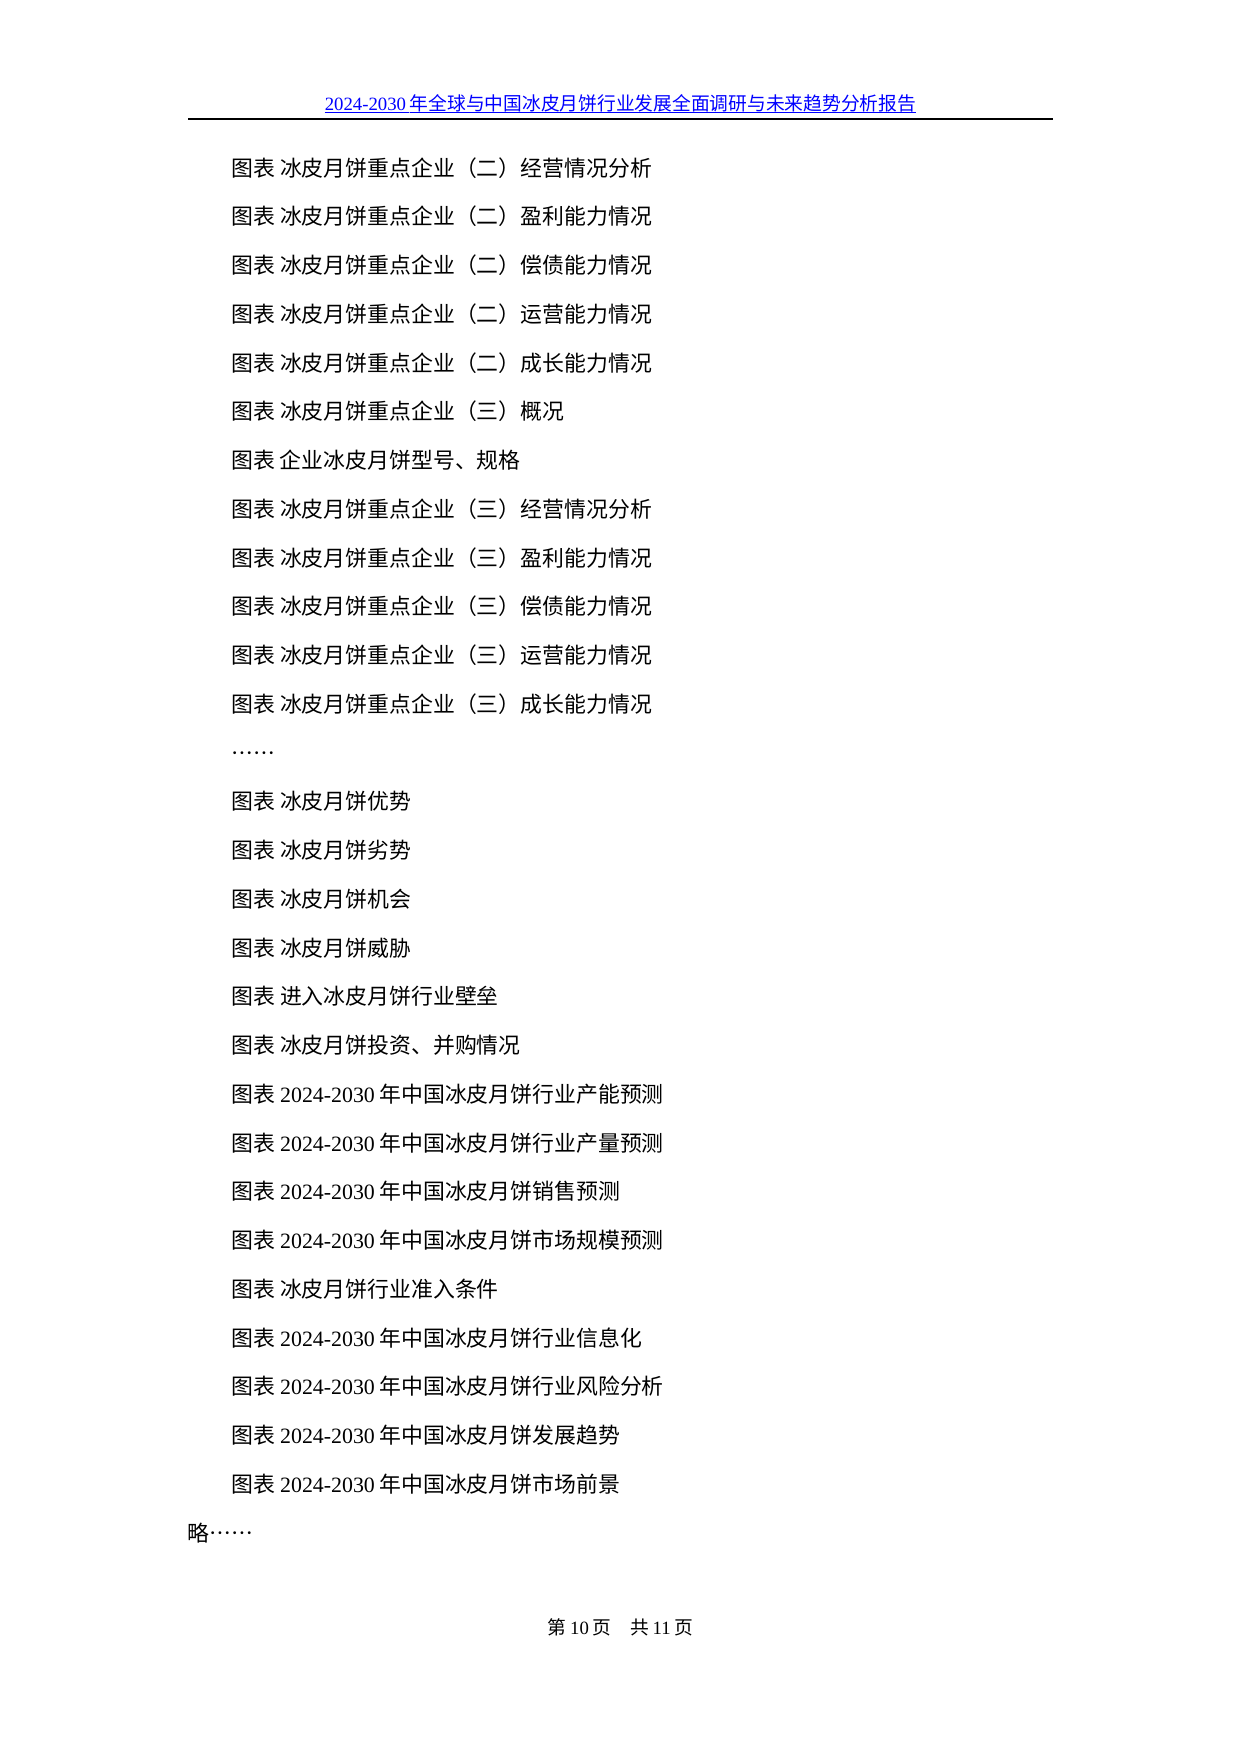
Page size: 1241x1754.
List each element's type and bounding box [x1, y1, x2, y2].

text [187, 150, 1053, 1548]
